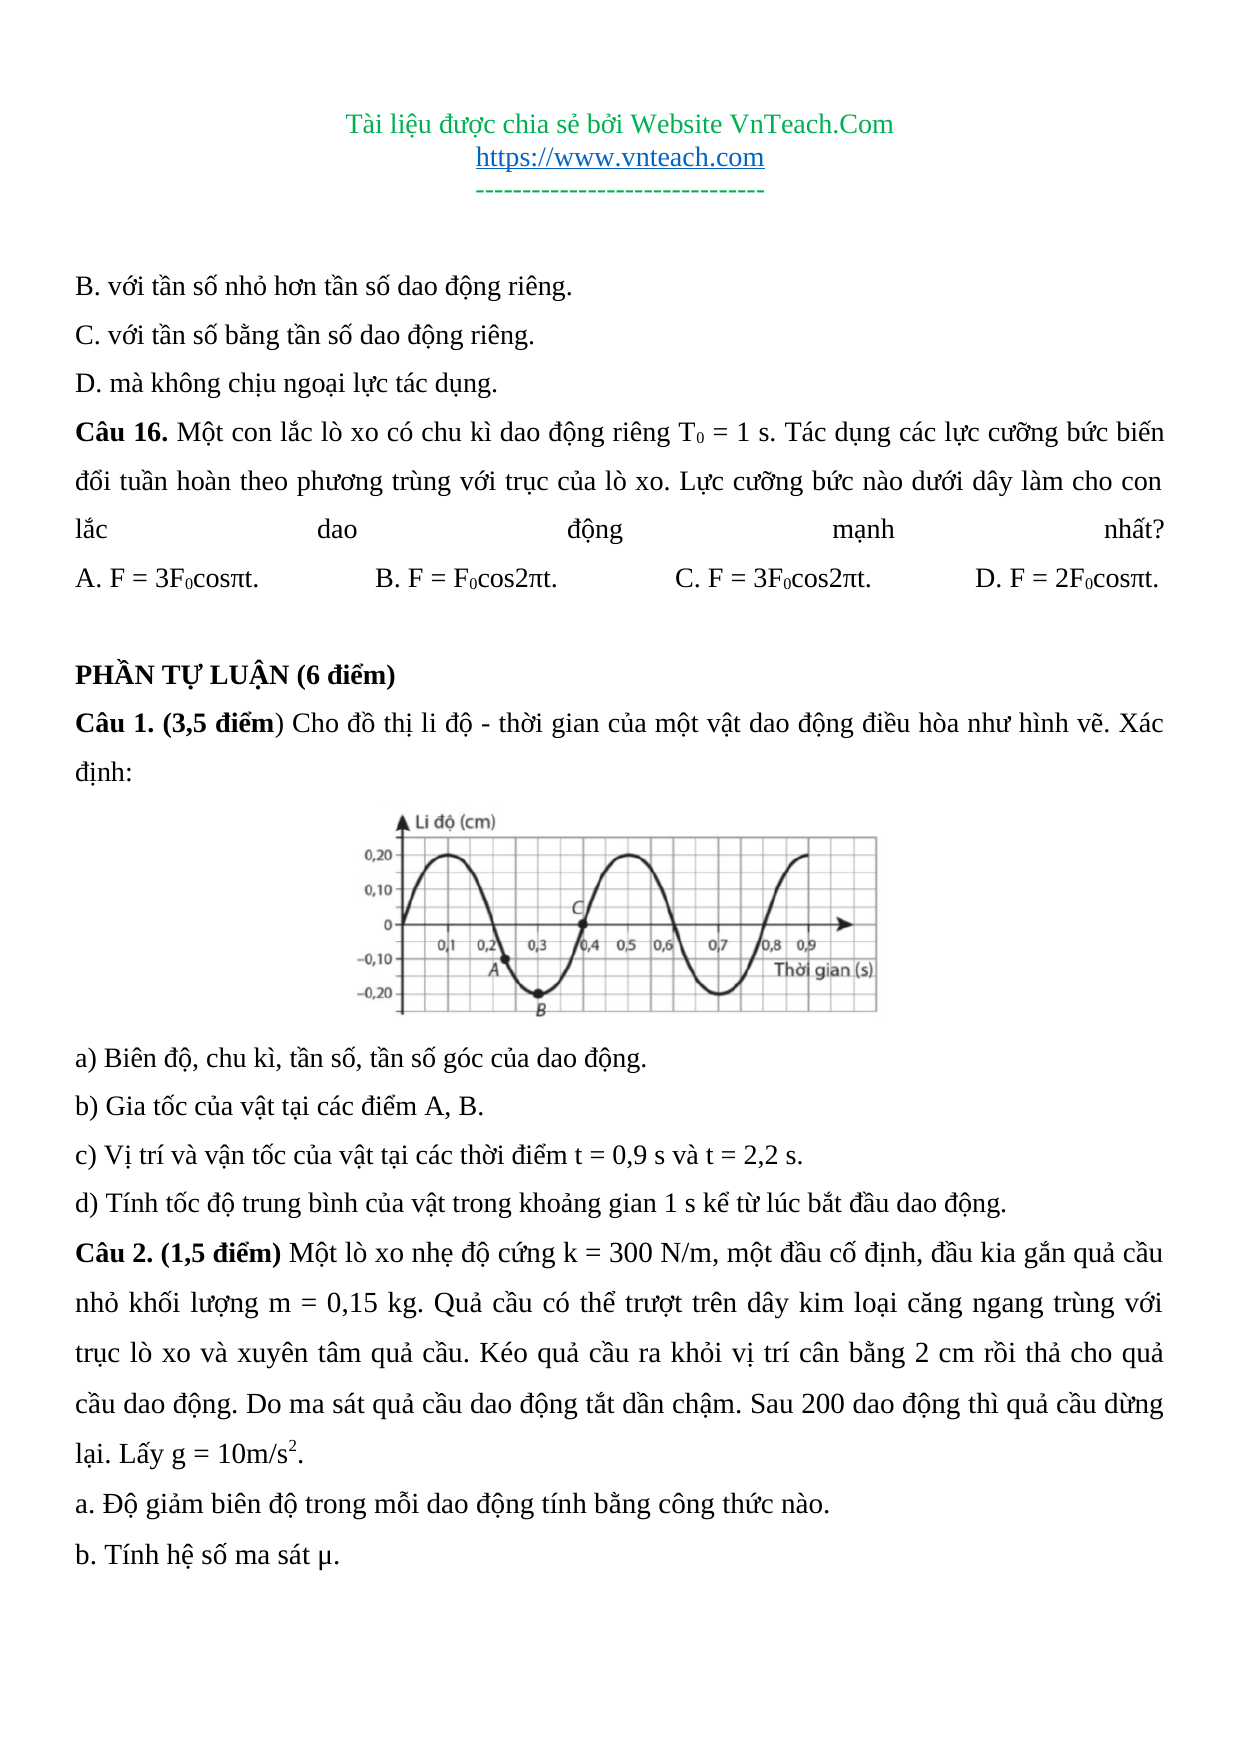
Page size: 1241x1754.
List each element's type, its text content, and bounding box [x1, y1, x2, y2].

text a. Độ giảm biên độ trong mỗi dao động tính bằng công thức nào. b. Tính hệ số ma sát μ. [75, 1486, 1165, 1570]
text c) Vị trí và vận tốc của vật tại các thời điểm t = 0,9 s và t = 2,2 s. [75, 1138, 1165, 1170]
text Câu 1. (3,5 điểm) Cho đồ thị li độ - thời gian của một vật dao động điều hòa như hình vẽ. Xác định: [75, 706, 1165, 787]
text C. với tần số bằng tần số dao động riêng. [75, 318, 1165, 350]
picture [344, 803, 896, 1025]
text D. mà không chịu ngoại lực tác dụng. [75, 366, 1165, 399]
text B. với tần số nhỏ hơn tần số dao động riêng. [75, 269, 1165, 302]
text PHẦN TỰ LUẬN (6 điểm) [75, 658, 1165, 690]
text a) Biên độ, chu kì, tần số, tần số góc của dao động. [75, 1041, 1165, 1073]
text Câu 2. (1,5 điểm) Một lò xo nhẹ độ cứng k = 300 N/m, một đầu cố định, đầu kia gắn quả cầu nhỏ khối lượng m = 0,15 kg. Quả cầu có thể trượt trên dây kim loại căng ngang trùng với trục lò xo và xuyên tâm quả cầu. Kéo quả cầu ra khỏi vị trí cân bằng 2 cm rồi thả cho quả cầu dao động. Do ma sát quả cầu dao động tắt dần chậm. Sau 200 dao động thì quả cầu dừng lại. Lấy g = 10m/s2. [75, 1235, 1165, 1470]
text Câu 16. Một con lắc lò xo có chu kì dao động riêng T0 = 1 s. Tác dụng các lực cưỡng bức biến đổi tuần hoàn theo phương trùng với trục của lò xo. Lực cưỡng bức nào dưới dây làm cho con lắc dao động mạnh nhất? A. F = 3F0cosπt. B. F = F0cos2πt. C. F = 3F0cos2πt. D. F = 2F0cosπt. [75, 415, 1165, 593]
text b) Gia tốc của vật tại các điểm A, B. [75, 1089, 1165, 1122]
text d) Tính tốc độ trung bình của vật trong khoảng gian 1 s kể từ lúc bắt đầu dao động. [75, 1186, 1165, 1219]
